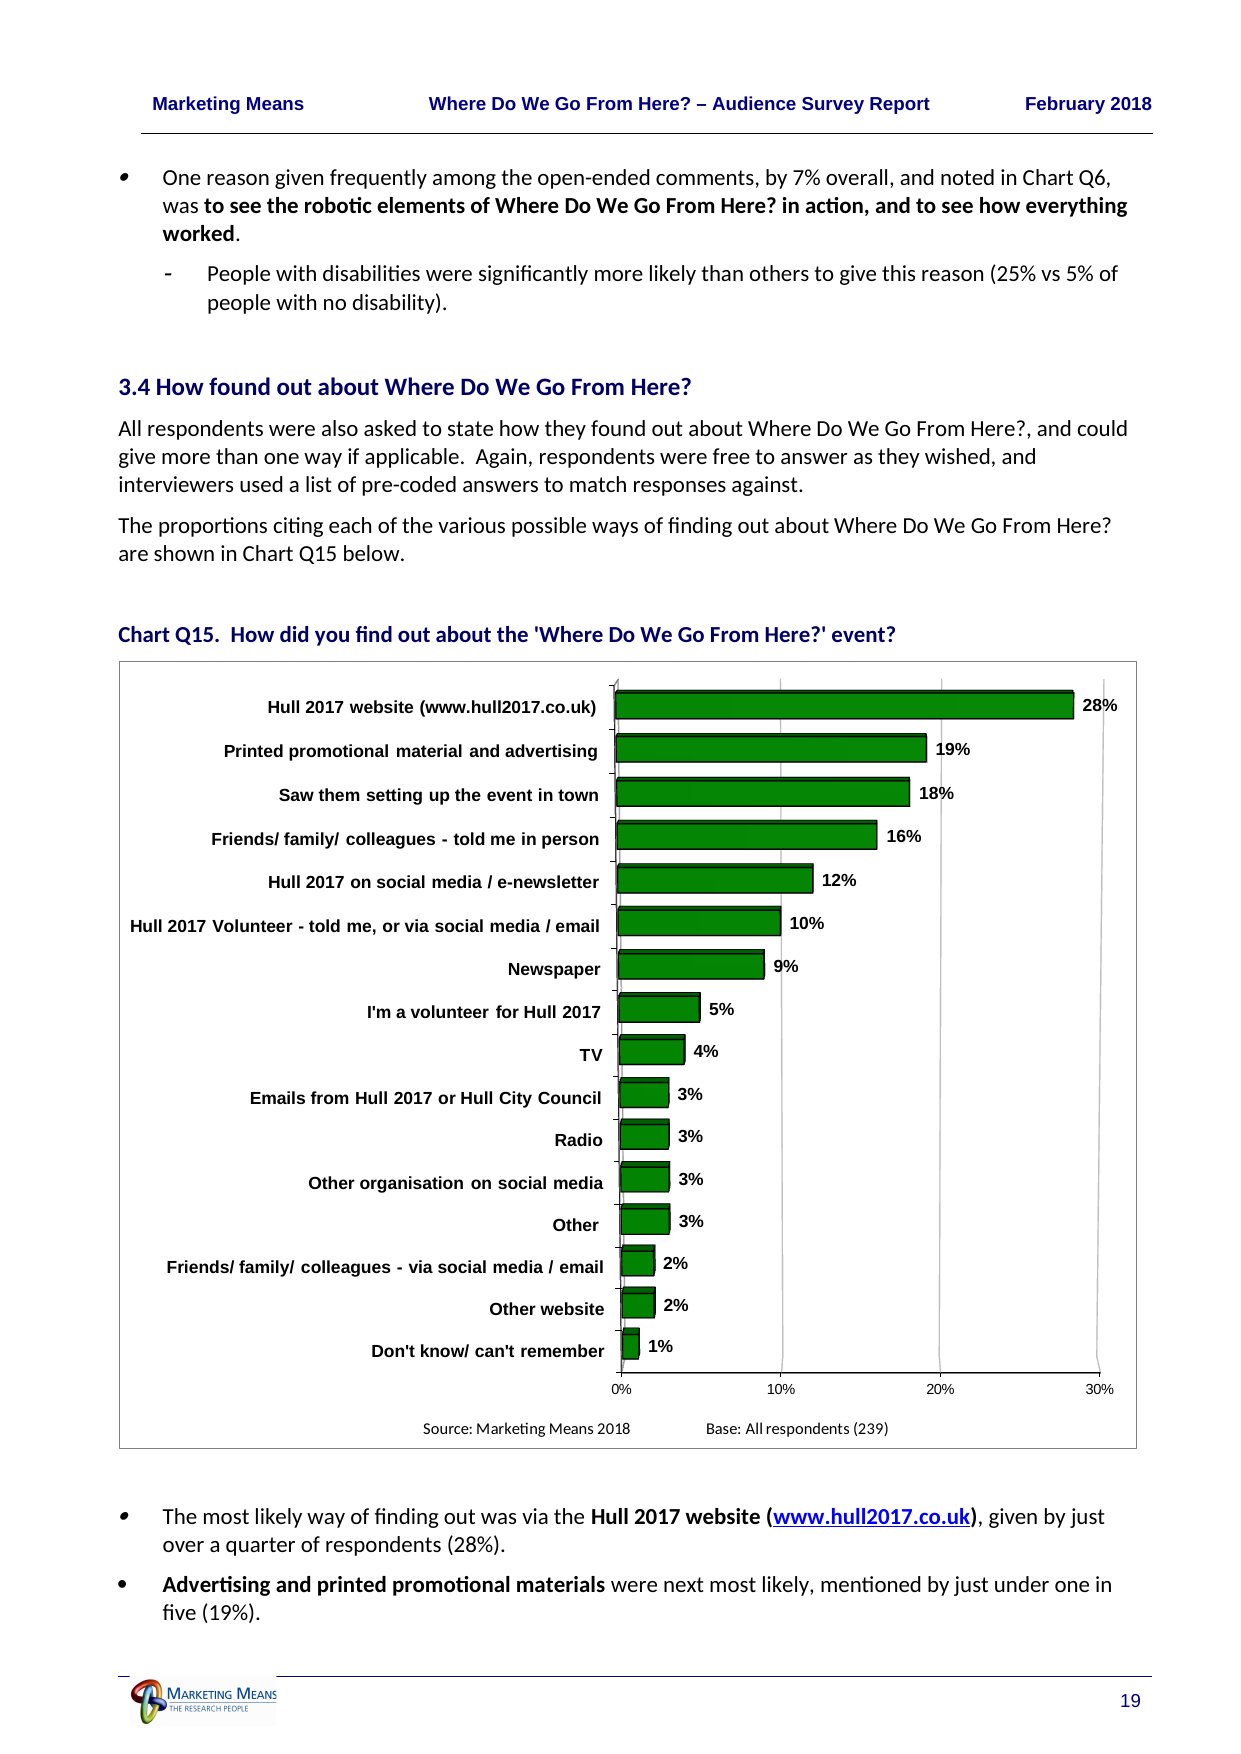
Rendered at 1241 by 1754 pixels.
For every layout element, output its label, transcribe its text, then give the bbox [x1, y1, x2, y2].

list One reason given frequently among the open-ended comments, by 7% overall, and noted in Chart Q6, was to see the robotic elements of Where Do We Go From Here? in action, and to see how everything worked. [118, 163, 1137, 247]
list People with disabilities were significantly more likely than others to give this reason (25% vs 5% of people with no disability). [162, 259, 1137, 316]
text Chart Q15. How did you find out about the 'Where Do We Go From Here?' event? [118, 620, 1137, 648]
subtitle 3.4 How found out about Where Do We Go From Here? [118, 371, 1137, 402]
picture [129, 1676, 277, 1726]
text The proportions citing each of the various possible ways of finding out about Where Do We Go From Here? are shown in Chart Q15 below. [118, 511, 1137, 567]
text All respondents were also asked to state how they found out about Where Do We Go From Here?, and could give more than one way if applicable. Again, respondents were free to answer as they wished, and interviewers used a list of pre-coded answers to match responses against. [118, 414, 1137, 498]
list The most likely way of finding out was via the Hull 2017 website (www.hull2017.co.uk), given by just over a quarter of respondents (28%). [118, 1502, 1137, 1558]
list Advertising and printed promotional materials were next most likely, mentioned by just under one in five (19%). [118, 1570, 1137, 1626]
